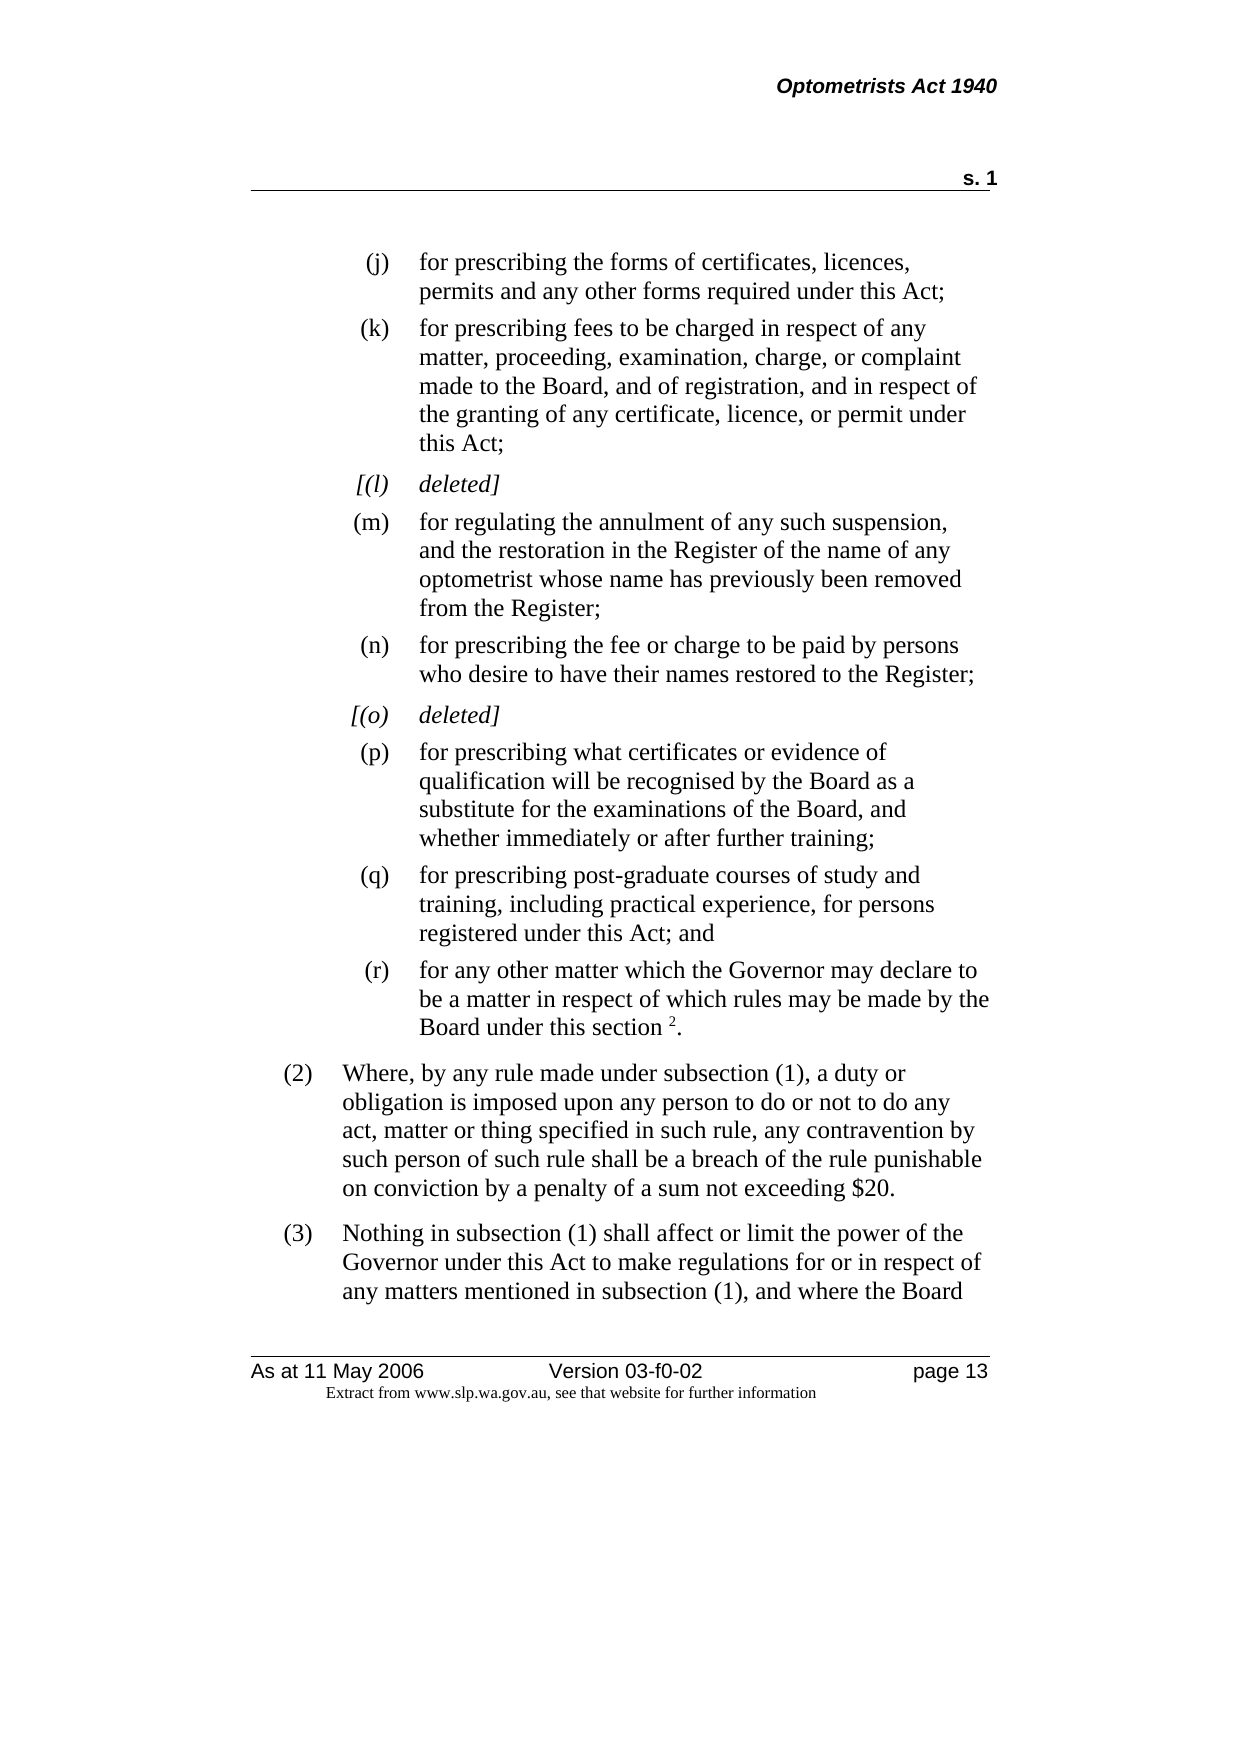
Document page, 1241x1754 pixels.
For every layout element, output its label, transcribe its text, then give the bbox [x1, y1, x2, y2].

text (n) for prescribing the fee or charge to be paid by persons who desire to have their names restored to the Register; [251, 630, 990, 687]
text (2) Where, by any rule made under subsection (1), a duty or obligation is imposed upon any person to do or not to do any act, matter or thing specified in such rule, any contravention by such person of such rule shall be a breach of the rule punishable on conviction by a penalty of a sum not exceeding $20. [251, 1058, 990, 1202]
text (j) for prescribing the forms of certificates, licences, permits and any other forms required under this Act; [251, 247, 990, 305]
text (r) for any other matter which the Governor may declare to be a matter in respect of which rules may be made by the Board under this section 2. [251, 955, 990, 1041]
text [(l) deleted] [251, 469, 990, 498]
text [(o) deleted] [251, 700, 990, 729]
text (m) for regulating the annulment of any such suspension, and the restoration in the Register of the name of any optometrist whose name has previously been removed from the Register; [251, 507, 990, 622]
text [251, 1218, 990, 1304]
text (q) for prescribing post-graduate courses of study and training, including practical experience, for persons registered under this Act; and [251, 860, 990, 947]
text (k) for prescribing fees to be charged in respect of any matter, proceeding, examination, charge, or complaint made to the Board, and of registration, and in respect of the granting of any certificate, licence, or permit under this Act; [251, 313, 990, 457]
text (p) for prescribing what certificates or evidence of qualification will be recognised by the Board as a substitute for the examinations of the Board, and whether immediately or after further training; [251, 737, 990, 852]
